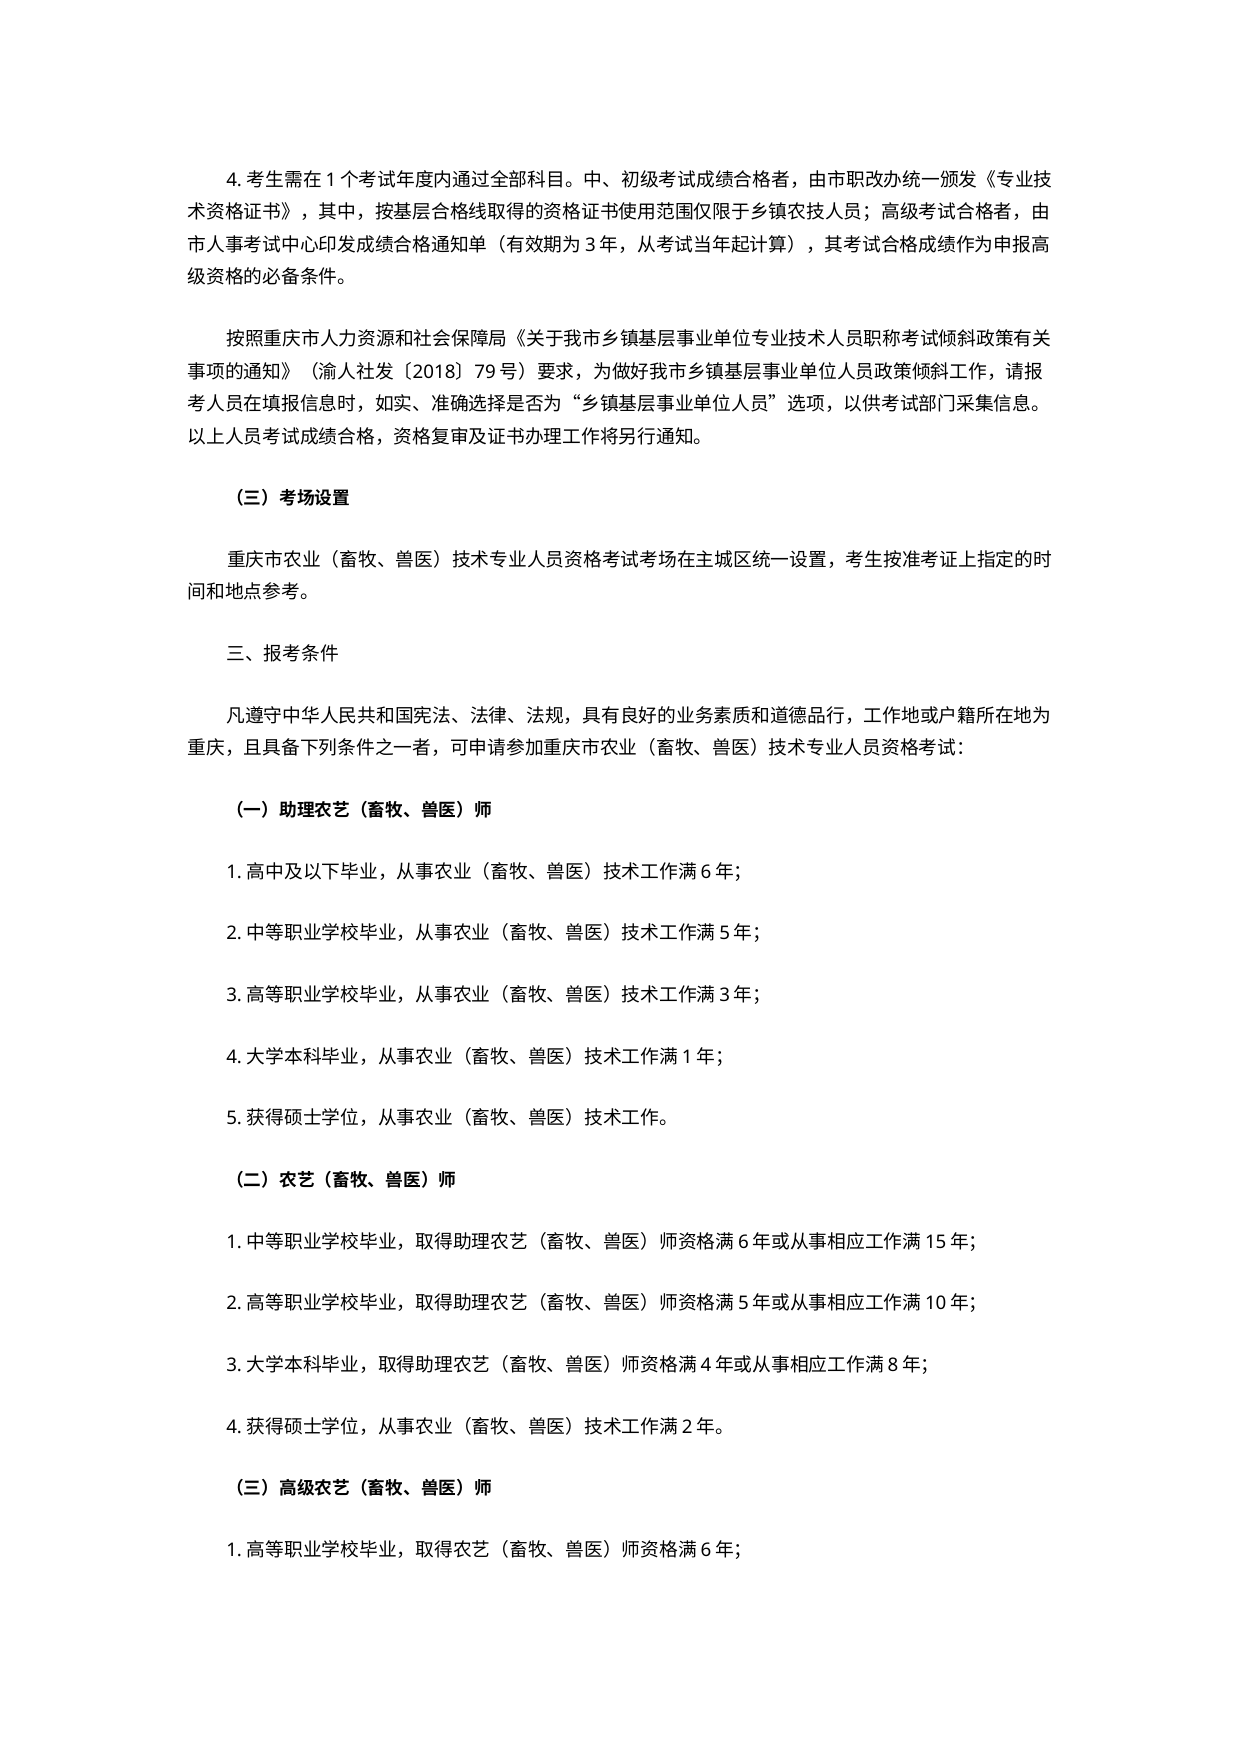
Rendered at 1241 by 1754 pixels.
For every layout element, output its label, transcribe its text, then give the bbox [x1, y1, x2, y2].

text （二）农艺（畜牧、兽医）师 [187, 1162, 1053, 1194]
text （三）考场设置 [187, 480, 1053, 513]
text 5. 获得硕士学位，从事农业（畜牧、兽医）技术工作。 [187, 1100, 1053, 1133]
text 4. 考生需在1个考试年度内通过全部科目。中、初级考试成绩合格者，由市职改办统一颁发《专业技术资格证书》，其中，按基层合格线取得的资格证书使用范围仅限于乡镇农技人员；高级考试合格者，由市人事考试中心印发成绩合格通知单（有效期为3年，从考试当年起计算），其考试合格成绩作为申报高级资格的必备条件。 [187, 162, 1053, 292]
text 1. 高中及以下毕业，从事农业（畜牧、兽医）技术工作满6年； [187, 854, 1053, 886]
text 4. 获得硕士学位，从事农业（畜牧、兽医）技术工作满2年。 [187, 1409, 1053, 1441]
text 4. 大学本科毕业，从事农业（畜牧、兽医）技术工作满1年； [187, 1039, 1053, 1071]
text 3. 大学本科毕业，取得助理农艺（畜牧、兽医）师资格满4年或从事相应工作满8年； [187, 1347, 1053, 1379]
text 三、报考条件 [187, 636, 1053, 669]
text 1. 高等职业学校毕业，取得农艺（畜牧、兽医）师资格满6年； [187, 1532, 1053, 1564]
text 按照重庆市人力资源和社会保障局《关于我市乡镇基层事业单位专业技术人员职称考试倾斜政策有关事项的通知》（渝人社发〔2018〕79号）要求，为做好我市乡镇基层事业单位人员政策倾斜工作，请报考人员在填报信息时，如实、准确选择是否为“乡镇基层事业单位人员”选项，以供考试部门采集信息。以上人员考试成绩合格，资格复审及证书办理工作将另行通知。 [187, 321, 1053, 451]
text （三）高级农艺（畜牧、兽医）师 [187, 1470, 1053, 1503]
text 重庆市农业（畜牧、兽医）技术专业人员资格考试考场在主城区统一设置，考生按准考证上指定的时间和地点参考。 [187, 542, 1053, 607]
text 1. 中等职业学校毕业，取得助理农艺（畜牧、兽医）师资格满6年或从事相应工作满15年； [187, 1224, 1053, 1256]
text 2. 中等职业学校毕业，从事农业（畜牧、兽医）技术工作满5年； [187, 915, 1053, 948]
text 2. 高等职业学校毕业，取得助理农艺（畜牧、兽医）师资格满5年或从事相应工作满10年； [187, 1285, 1053, 1318]
text 凡遵守中华人民共和国宪法、法律、法规，具有良好的业务素质和道德品行，工作地或户籍所在地为重庆，且具备下列条件之一者，可申请参加重庆市农业（畜牧、兽医）技术专业人员资格考试： [187, 698, 1053, 763]
text （一）助理农艺（畜牧、兽医）师 [187, 792, 1053, 824]
text 3. 高等职业学校毕业，从事农业（畜牧、兽医）技术工作满3年； [187, 977, 1053, 1009]
